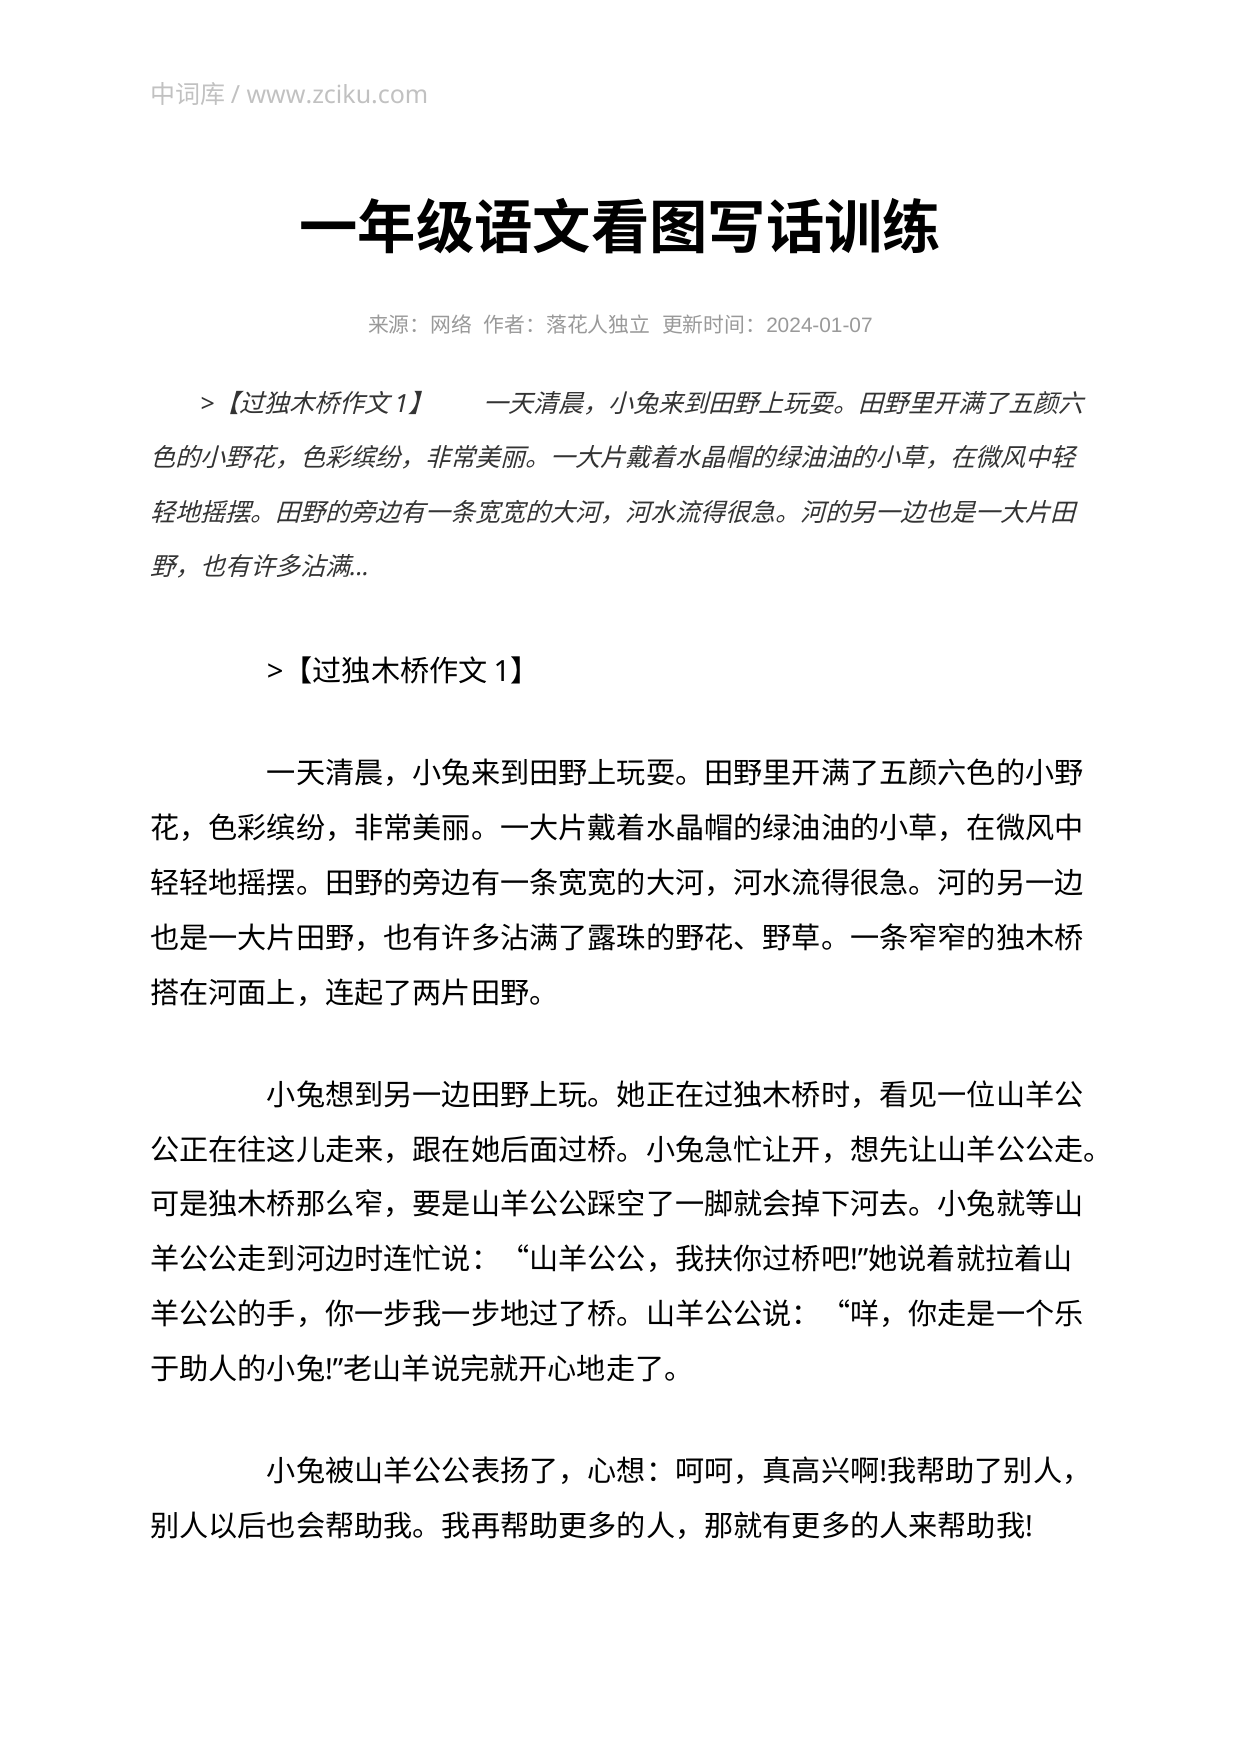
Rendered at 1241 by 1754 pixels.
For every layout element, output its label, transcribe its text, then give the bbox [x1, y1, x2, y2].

text 小兔被山羊公公表扬了，心想：呵呵，真高兴啊!我帮助了别人，别人以后也会帮助我。我再帮助更多的人，那就有更多的人来帮助我! [150, 1448, 1090, 1545]
text 小兔想到另一边田野上玩。她正在过独木桥时，看见一位山羊公公正在往这儿走来，跟在她后面过桥。小兔急忙让开，想先让山羊公公走。可是独木桥那么窄，要是山羊公公踩空了一脚就会掉下河去。小兔就等山羊公公走到河边时连忙说：“山羊公公，我扶你过桥吧!”她说着就拉着山羊公公的手，你一步我一步地过了桥。山羊公公说：“咩，你走是一个乐于助人的小兔!”老山羊说完就开心地走了。 [150, 1071, 1090, 1388]
text >【过独木桥作文1】 [150, 648, 1090, 690]
text 一天清晨，小兔来到田野上玩耍。田野里开满了五颜六色的小野花，色彩缤纷，非常美丽。一大片戴着水晶帽的绿油油的小草，在微风中轻轻地摇摆。田野的旁边有一条宽宽的大河，河水流得很急。河的另一边也是一大片田野，也有许多沾满了露珠的野花、野草。一条窄窄的独木桥搭在河面上，连起了两片田野。 [150, 750, 1090, 1012]
text >【过独木桥作文1】 一天清晨，小兔来到田野上玩耍。田野里开满了五颜六色的小野花，色彩缤纷，非常美丽。一大片戴着水晶帽的绿油油的小草，在微风中轻轻地摇摆。田野的旁边有一条宽宽的大河，河水流得很急。河的另一边也是一大片田野，也有许多沾满... [150, 383, 1090, 583]
subtitle 一年级语文看图写话训练 [150, 181, 1090, 266]
text 来源：网络 作者：落花人独立 更新时间：2024-01-07 [150, 313, 1090, 337]
